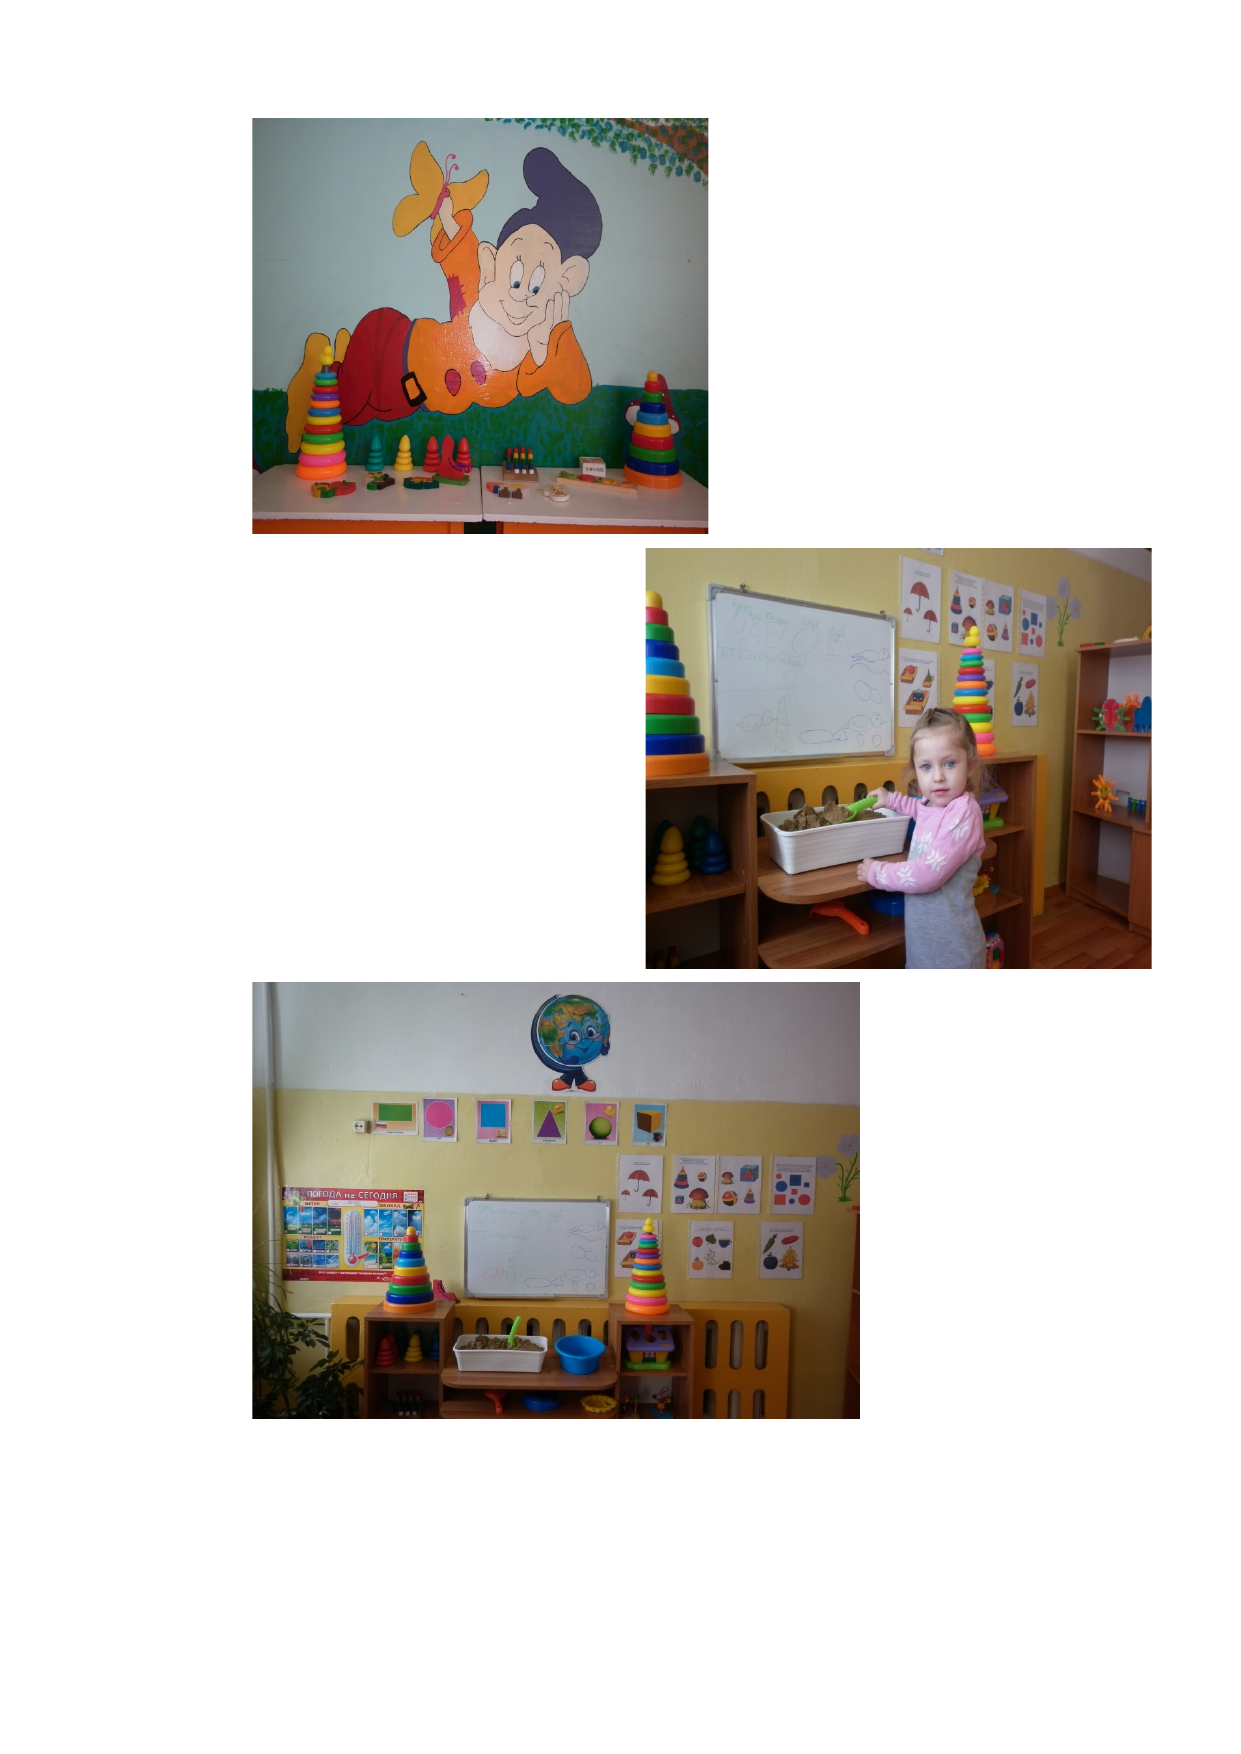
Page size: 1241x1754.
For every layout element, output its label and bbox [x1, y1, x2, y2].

picture [252, 982, 860, 1419]
picture [645, 548, 1152, 969]
picture [252, 118, 709, 534]
